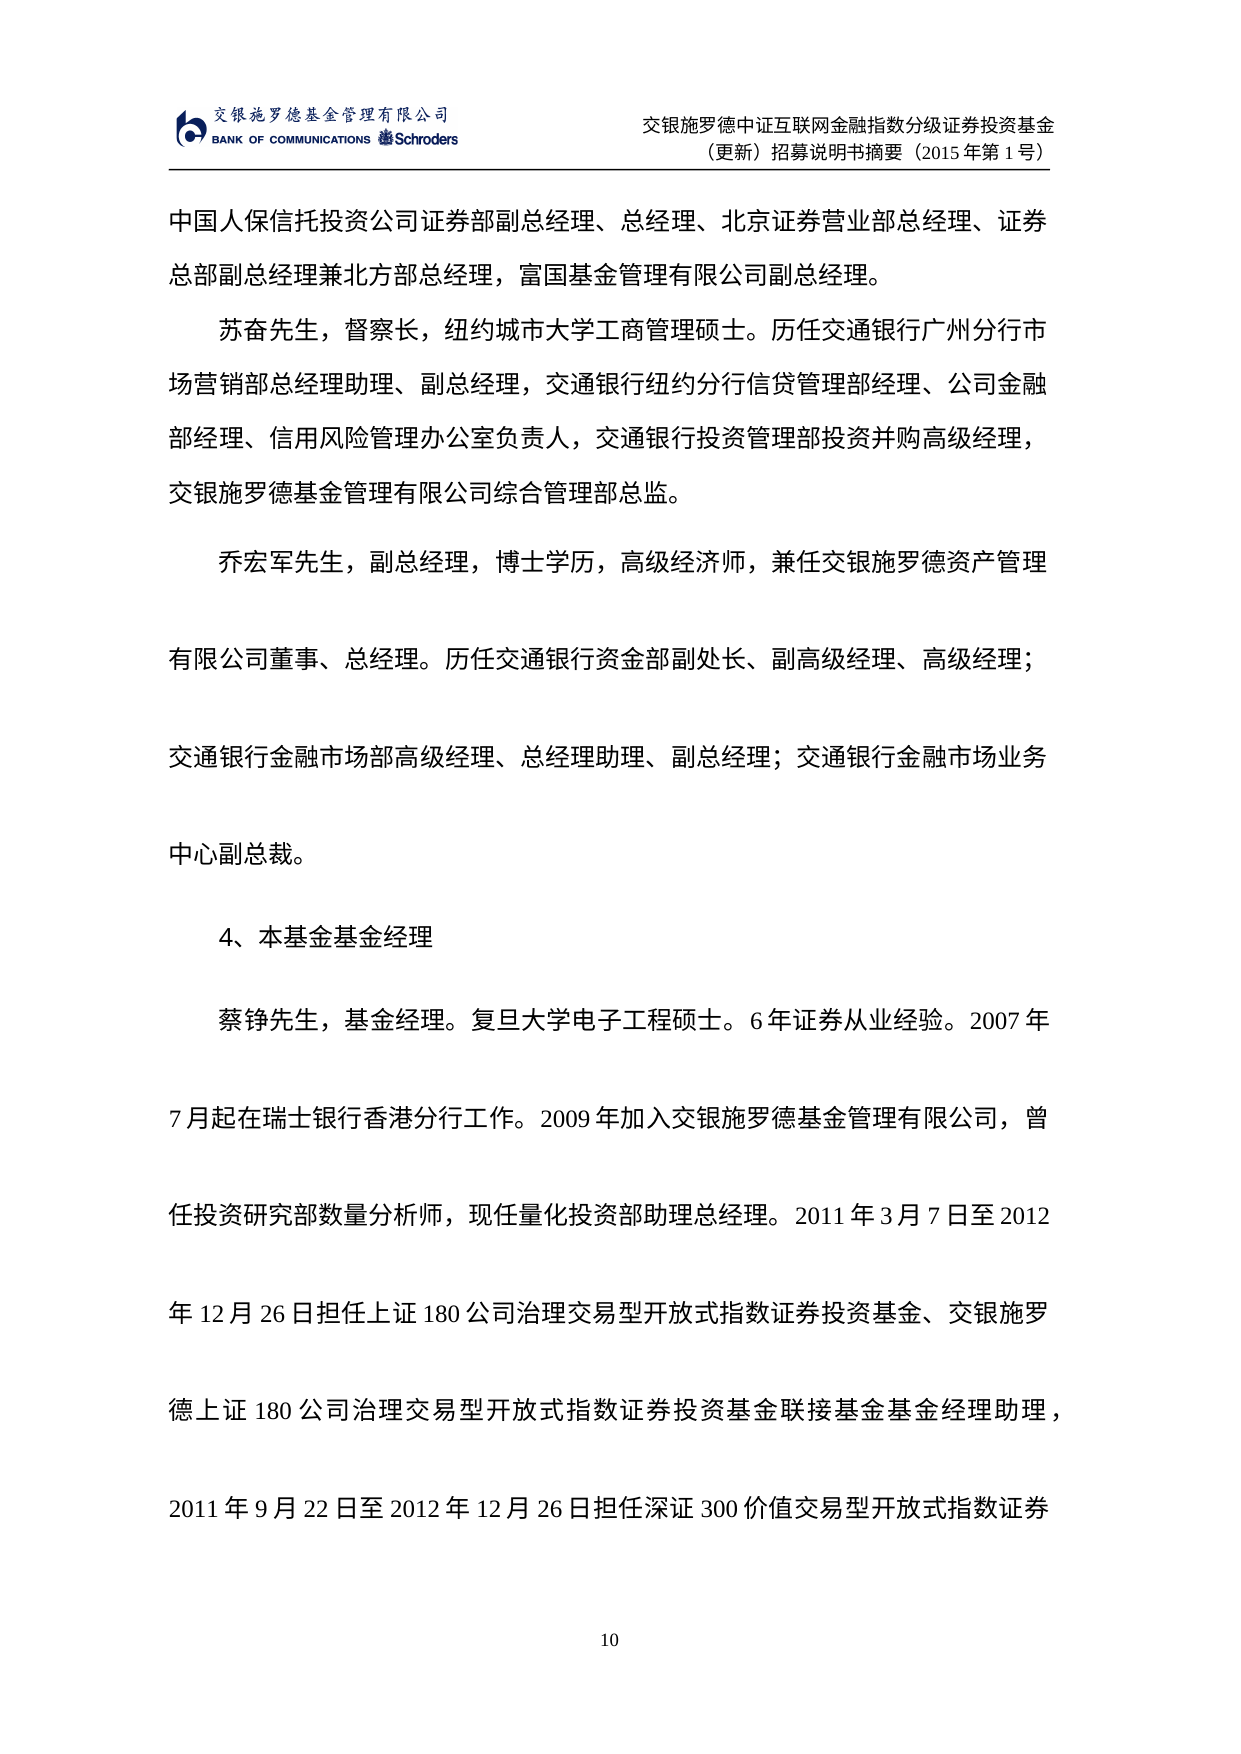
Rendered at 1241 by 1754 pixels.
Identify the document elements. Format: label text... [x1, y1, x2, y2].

text 乔宏军先生，副总经理，博士学历，高级经济师，兼任交银施罗德资产管理有限公司董事、总经理。历任交通银行资金部副处长、副高级经理、高级经理；交通银行金融市场部高级经理、总经理助理、副总经理；交通银行金融市场业务中心副总裁。 [169, 528, 1050, 885]
picture [176, 107, 458, 147]
text 谢卫先生，副总经理，经济学博士，高级经济师。历任中央财经大学金融系教员；中国社会科学院财经所助理研究员；中国电力信托投资公司基金部副经理；中国人保信托投资公司证券部副总经理、总经理、北京证券营业部总经理、证券总部副总经理兼北方部总经理，富国基金管理有限公司副总经理。 [169, 201, 1050, 292]
text 苏奋先生，督察长，纽约城市大学工商管理硕士。历任交通银行广州分行市场营销部总经理助理、副总经理，交通银行纽约分行信贷管理部经理、公司金融部经理、信用风险管理办公室负责人，交通银行投资管理部投资并购高级经理，交银施罗德基金管理有限公司综合管理部总监。 [169, 310, 1050, 509]
text 4、本基金基金经理 [169, 903, 1050, 968]
